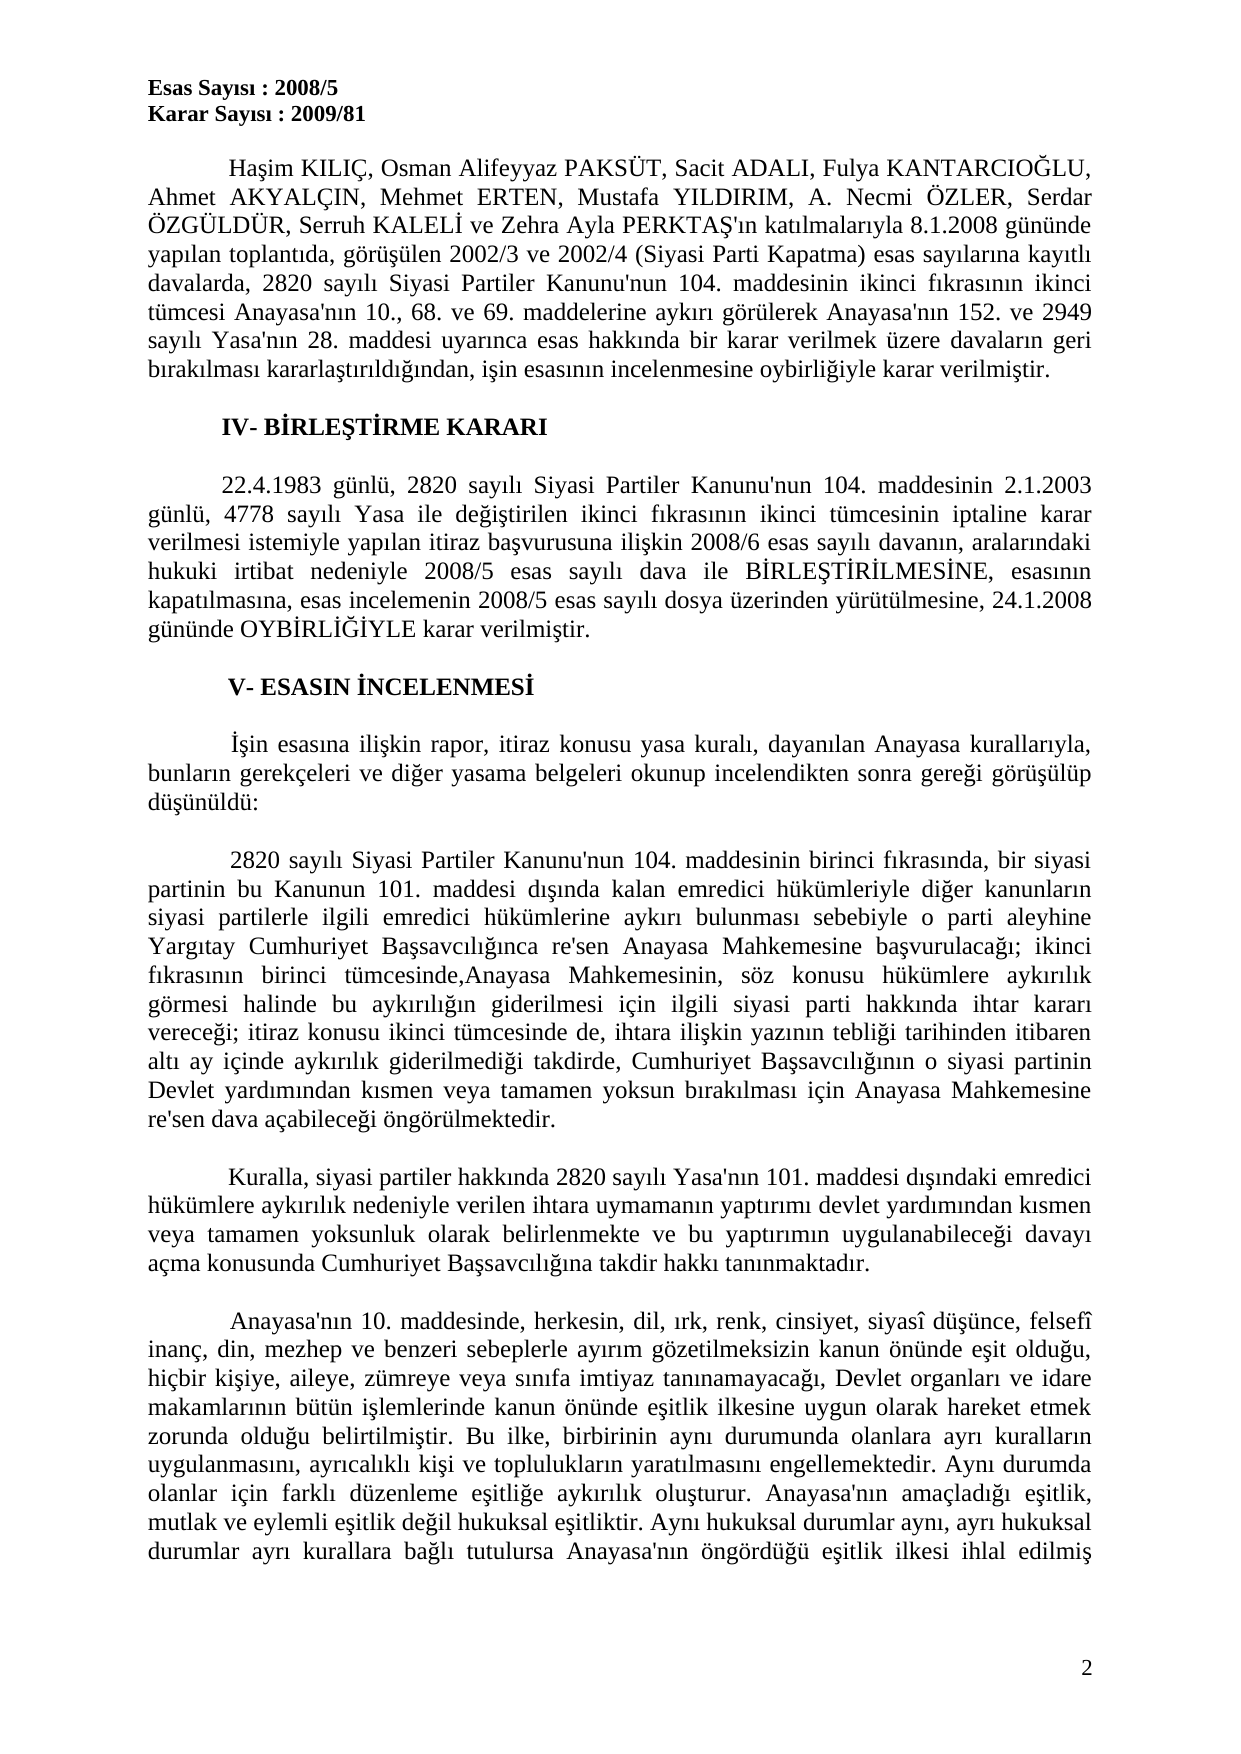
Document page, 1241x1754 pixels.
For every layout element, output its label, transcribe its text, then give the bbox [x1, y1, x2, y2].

text Kuralla, siyasi partiler hakkında 2820 sayılı Yasa'nın 101. maddesi dışındaki emredici hükümlere aykırılık nedeniyle verilen ihtara uymamanın yaptırımı devlet yardımından kısmen veya tamamen yoksunluk olarak belirlenmekte ve bu yaptırımın uygulanabileceği davayı açma konusunda Cumhuriyet Başsavcılığına takdir hakkı tanınmaktadır. [148, 1162, 1093, 1277]
text IV- BİRLEŞTİRME KARARI [148, 412, 1093, 441]
text Haşim KILIÇ, Osman Alifeyyaz PAKSÜT, Sacit ADALI, Fulya KANTARCIOĞLU, Ahmet AKYALÇIN, Mehmet ERTEN, Mustafa YILDIRIM, A. Necmi ÖZLER, Serdar ÖZGÜLDÜR, Serruh KALELİ ve Zehra Ayla PERKTAŞ'ın katılmalarıyla 8.1.2008 gününde yapılan toplantıda, görüşülen 2002/3 ve 2002/4 (Siyasi Parti Kapatma) esas sayılarına kayıtlı davalarda, 2820 sayılı Siyasi Partiler Kanunu'nun 104. maddesinin ikinci fıkrasının ikinci tümcesi Anayasa'nın 10., 68. ve 69. maddelerine aykırı görülerek Anayasa'nın 152. ve 2949 sayılı Yasa'nın 28. maddesi uyarınca esas hakkında bir karar verilmek üzere davaların geri bırakılması kararlaştırıldığından, işin esasının incelenmesine oybirliğiyle karar verilmiştir. [148, 153, 1093, 383]
text V- ESASIN İNCELENMESİ [148, 672, 1093, 700]
text 22.4.1983 günlü, 2820 sayılı Siyasi Partiler Kanunu'nun 104. maddesinin 2.1.2003 günlü, 4778 sayılı Yasa ile değiştirilen ikinci fıkrasının ikinci tümcesinin iptaline karar verilmesi istemiyle yapılan itiraz başvurusuna ilişkin 2008/6 esas sayılı davanın, aralarındaki hukuki irtibat nedeniyle 2008/5 esas sayılı dava ile BİRLEŞTİRİLMESİNE, esasının kapatılmasına, esas incelemenin 2008/5 esas sayılı dosya üzerinden yürütülmesine, 24.1.2008 gününde OYBİRLİĞİYLE karar verilmiştir. [148, 470, 1093, 642]
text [148, 1306, 1093, 1564]
text İşin esasına ilişkin rapor, itiraz konusu yasa kuralı, dayanılan Anayasa kurallarıyla, bunların gerekçeleri ve diğer yasama belgeleri okunup incelendikten sonra gereği görüşülüp düşünüldü: [148, 729, 1093, 816]
text 2820 sayılı Siyasi Partiler Kanunu'nun 104. maddesinin birinci fıkrasında, bir siyasi partinin bu Kanunun 101. maddesi dışında kalan emredici hükümleriyle diğer kanunların siyasi partilerle ilgili emredici hükümlerine aykırı bulunması sebebiyle o parti aleyhine Yargıtay Cumhuriyet Başsavcılığınca re'sen Anayasa Mahkemesine başvurulacağı; ikinci fıkrasının birinci tümcesinde,Anayasa Mahkemesinin, söz konusu hükümlere aykırılık görmesi halinde bu aykırılığın giderilmesi için ilgili siyasi parti hakkında ihtar kararı vereceği; itiraz konusu ikinci tümcesinde de, ihtara ilişkin yazının tebliği tarihinden itibaren altı ay içinde aykırılık giderilmediği takdirde, Cumhuriyet Başsavcılığının o siyasi partinin Devlet yardımından kısmen veya tamamen yoksun bırakılması için Anayasa Mahkemesine re'sen dava açabileceği öngörülmektedir. [148, 845, 1093, 1132]
